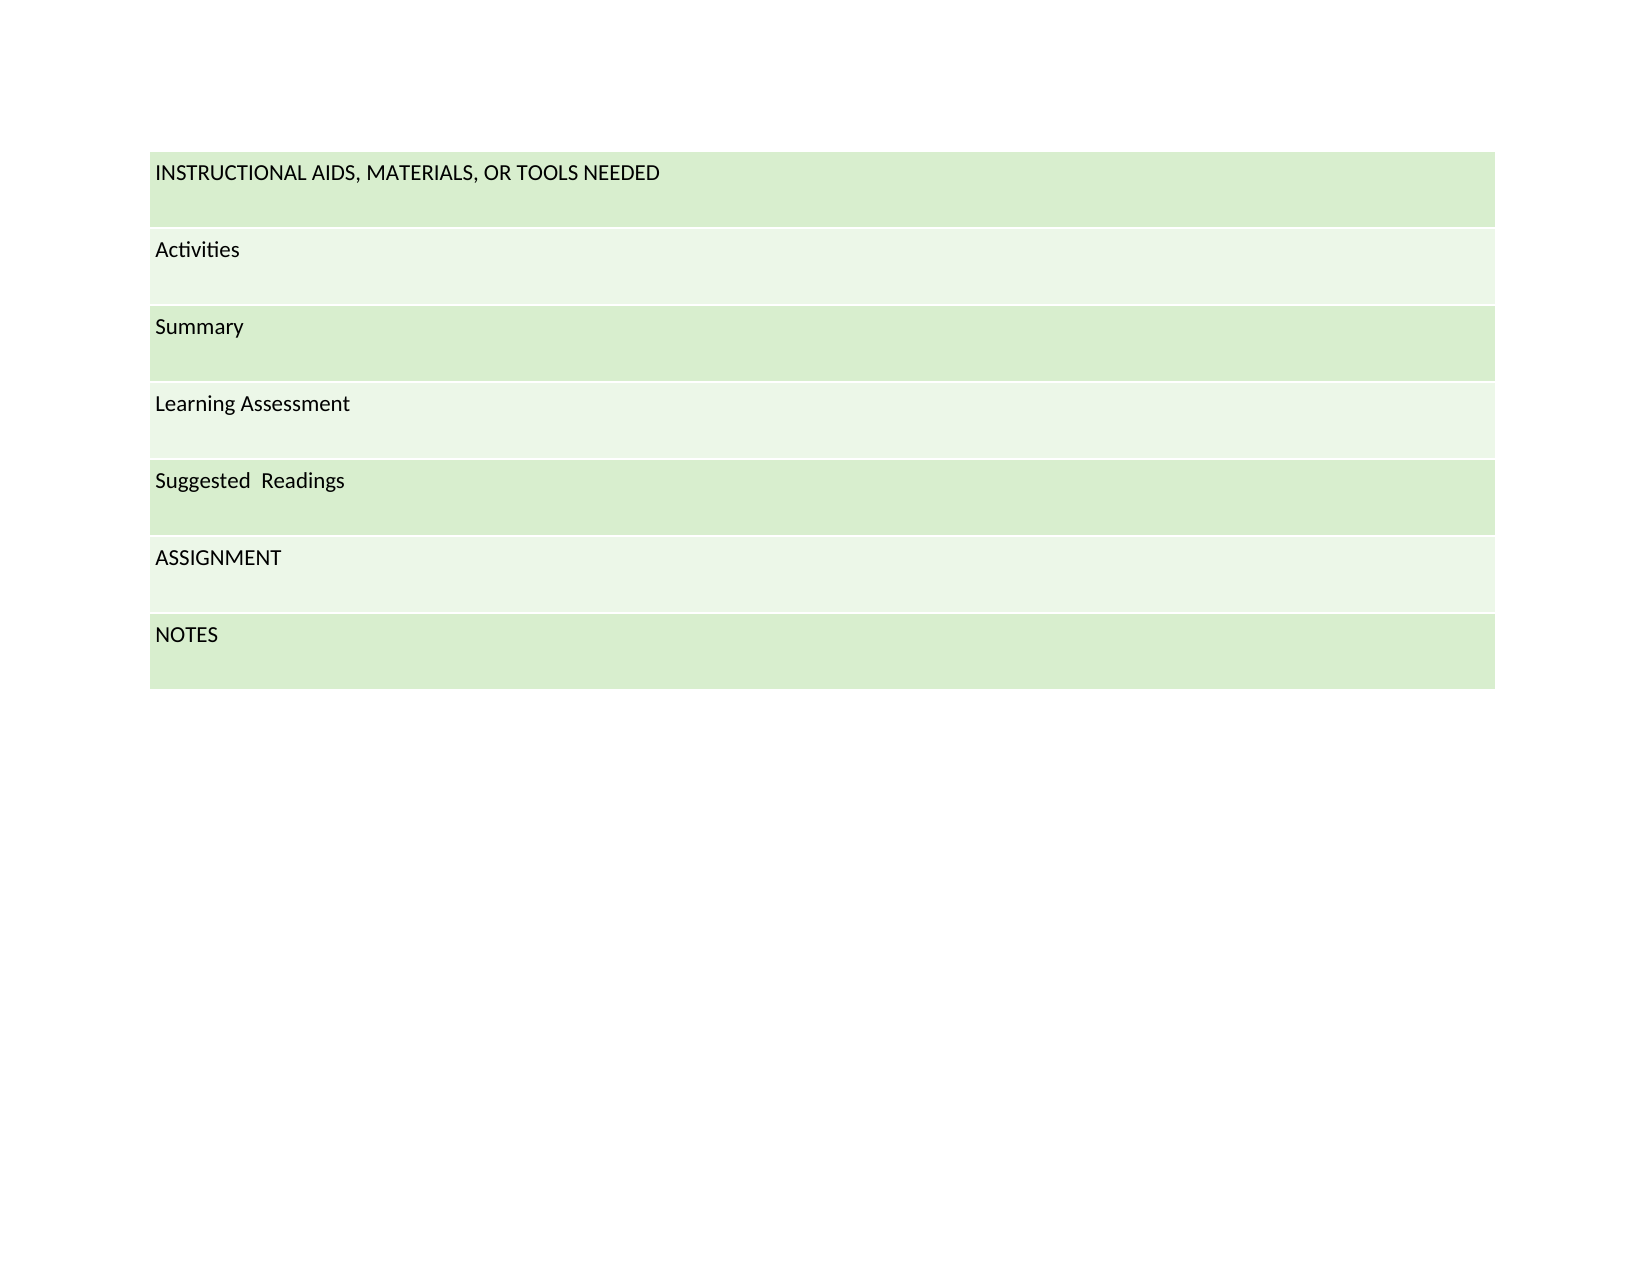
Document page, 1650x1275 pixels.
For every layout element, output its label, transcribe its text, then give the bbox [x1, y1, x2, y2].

table_cell Learning Assessment [150, 383, 1495, 458]
table_cell Suggested Readings [150, 460, 1495, 535]
table_cell Summary [150, 306, 1495, 381]
table_cell ASSIGNMENT [150, 537, 1495, 612]
table_cell Activities [150, 229, 1495, 304]
table_cell NOTES [150, 614, 1495, 689]
table_cell INSTRUCTIONAL AIDS, MATERIALS, OR TOOLS NEEDED [150, 152, 1495, 227]
